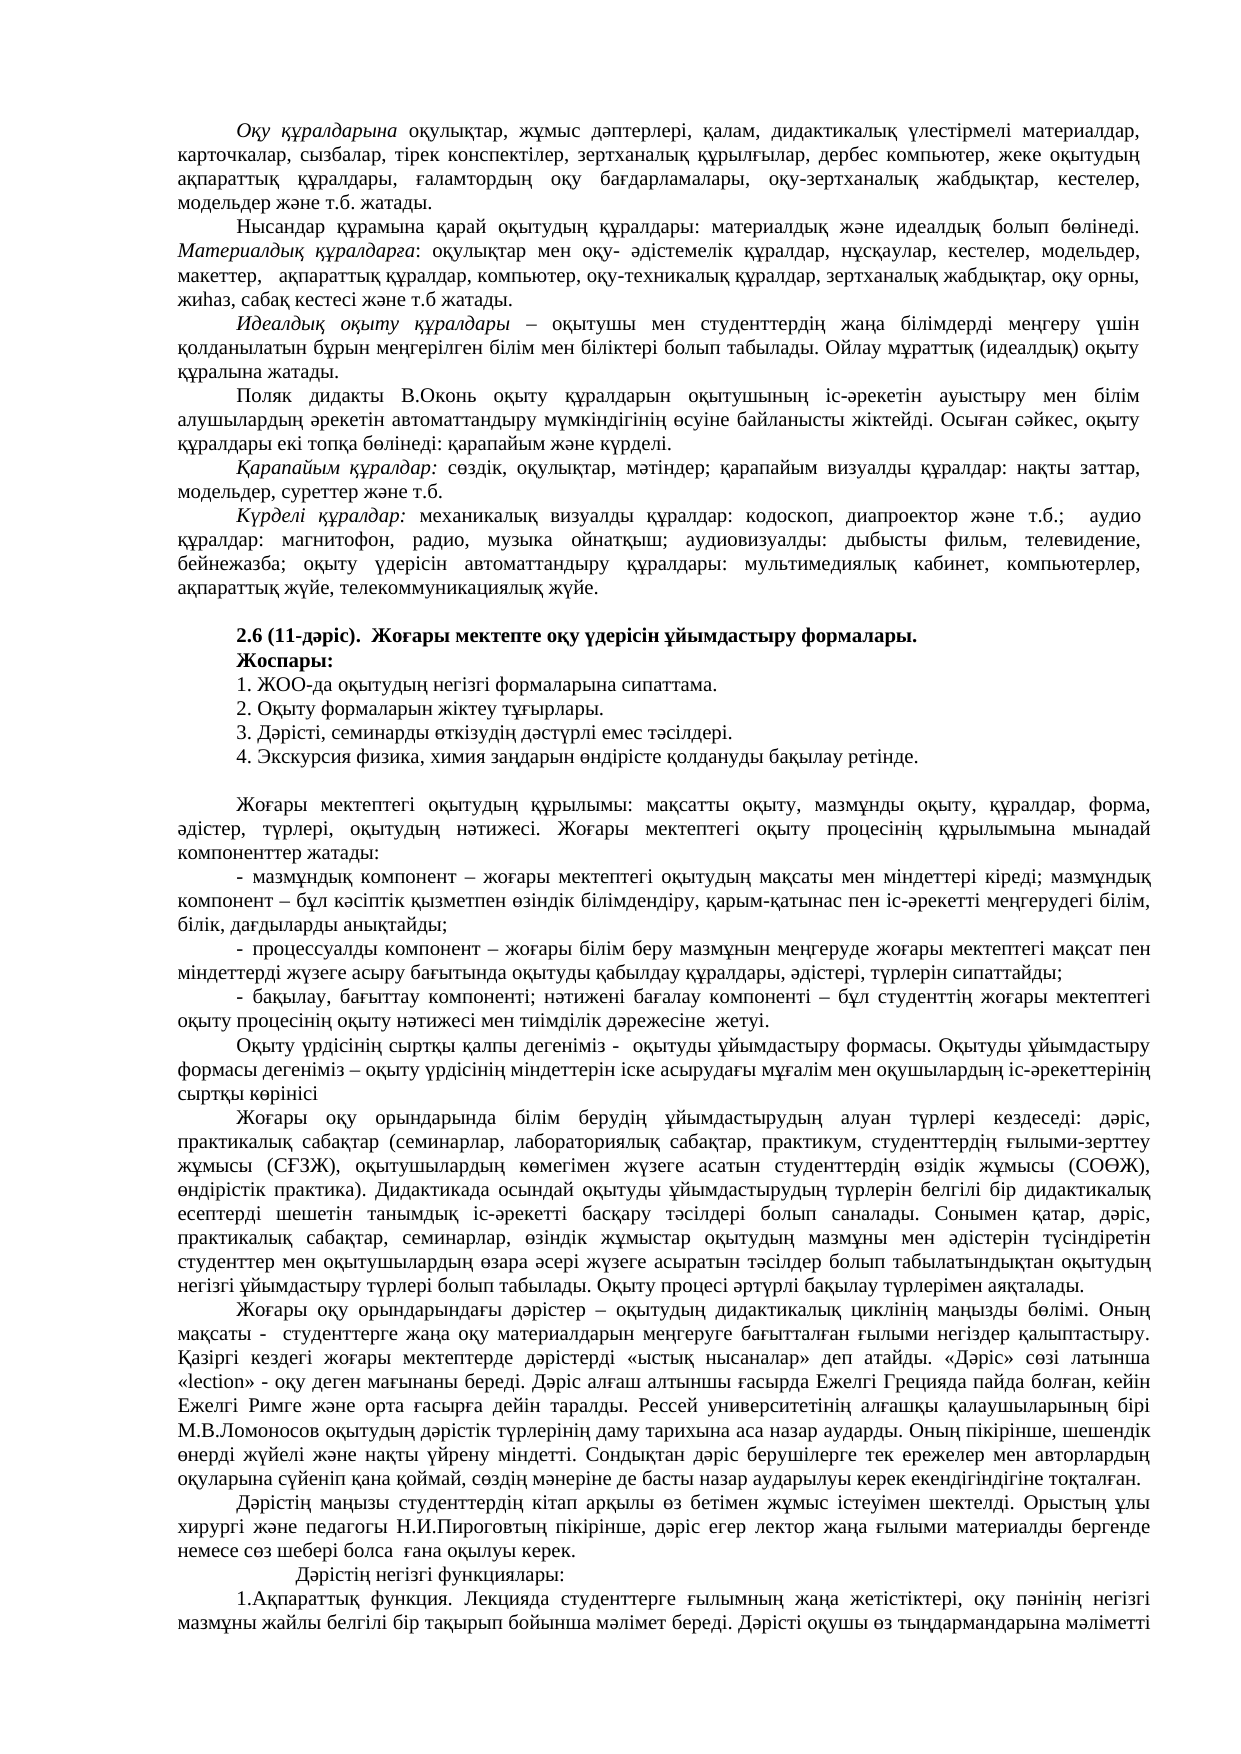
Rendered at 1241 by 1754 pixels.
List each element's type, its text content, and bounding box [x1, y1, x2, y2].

text 2.6 (11-дәріс). Жоғары мектепте оқу үдерісін ұйымдастыру формалары. [177, 623, 1152, 647]
text Жоғары оқу орындарында білім берудің ұйымдастырудың алуан түрлері кездеседі: дәріс, практикалық сабақтар (семинарлар, лабораториялық сабақтар, практикум, студенттердің ғылыми-зерттеу жұмысы (СҒЗЖ), оқытушылардың көмегімен жүзеге асатын студенттердің өзідік жұмысы (СОӨЖ), өндірістік практика). Дидактикада осындай оқытуды ұйымдастырудың түрлерін белгілі бір дидактикалық есептерді шешетін танымдық іс-әрекетті басқару тәсілдері болып саналады. Сонымен қатар, дәріс, практикалық сабақтар, семинарлар, өзіндік жұмыстар оқытудың мазмұны мен әдістерін түсіндіретін студенттер мен оқытушылардың өзара әсері жүзеге асыратын тәсілдер болып табылатындықтан оқытудың негізгі ұйымдастыру түрлері болып табылады. Оқыту процесі әртүрлі бақылау түрлерімен аяқталады. [177, 1105, 1152, 1297]
text Дәрістің негізгі функциялары: [236, 1562, 1152, 1586]
text Дәрістің маңызы студенттердің кітап арқылы өз бетімен жұмыс істеуімен шектелді. Орыстың ұлы хирургі және педагогы Н.И.Пироговтың пікірінше, дәріс егер лектор жаңа ғылыми материалды бергенде немесе сөз шебері болса ғана оқылуы керек. [177, 1490, 1152, 1562]
text 3. Дәрісті, семинарды өткізудің дәстүрлі емес тәсілдері. [177, 720, 1152, 744]
text Жоғары оқу орындарындағы дәрістер – оқытудың дидактикалық циклінің маңызды бөлімі. Оның мақсаты - студенттерге жаңа оқу материалдарын меңгеруге бағытталған ғылыми негіздер қалыптастыру. Қазіргі кездегі жоғары мектептерде дәрістерді «ыстық нысаналар» деп атайды. «Дәріс» сөзі латынша «lection» - оқу деген мағынаны береді. Дәріс алғаш алтыншы ғасырда Ежелгі Грецияда пайда болған, кейін Ежелгі Римге және орта ғасырға дейін таралды. Рессей университетінің алғашқы қалаушыларының бірі М.В.Ломоносов оқытудың дәрістік түрлерінің даму тарихына аса назар аударды. Оның пікірінше, шешендік өнерді жүйелі және нақты үйрену міндетті. Сондықтан дәріс берушілерге тек ережелер мен авторлардың оқуларына сүйеніп қана қоймай, сөздің мәнеріне де басты назар аударылуы керек екендігіндігіне тоқталған. [177, 1297, 1152, 1490]
list бақылау, бағыттау компоненті; нәтижені бағалау компоненті – бұл студенттің жоғары мектептегі оқыту процесінің оқыту нәтижесі мен тиімділік дәрежесіне жетуі. [177, 984, 1152, 1032]
text Оқыту үрдісінің сыртқы қалпы дегеніміз - оқытуды ұйымдастыру формасы. Оқытуды ұйымдастыру формасы дегеніміз – оқыту үрдісінің міндеттерін іске асырудағы мұғалім мен оқушылардың іс-әрекеттерінің сыртқы көрінісі [177, 1032, 1152, 1105]
text Нысандар құрамына қарай оқытудың құралдары: материалдық және идеалдық болып бөлінеді. Материалдық құралдарға: оқулықтар мен оқу- әдістемелік құралдар, нұсқаулар, кестелер, модельдер, макеттер, ақпараттық құралдар, компьютер, оқу-техникалық құралдар, зертханалық жабдықтар, оқу орны, жиһаз, сабақ кестесі және т.б жатады. [177, 214, 1141, 311]
text Жоспары: [177, 647, 1152, 672]
text 4. Экскурсия физика, химия заңдарын өндірісте қолдануды бақылау ретінде. [177, 744, 1152, 768]
text Оқу құралдарына оқулықтар, жұмыс дәптерлері, қалам, дидактикалық үлестірмелі материалдар, карточкалар, сызбалар, тірек конспектілер, зертханалық құрылғылар, дербес компьютер, жеке оқытудың ақпараттық құралдары, ғаламтордың оқу бағдарламалары, оқу-зертханалық жабдықтар, кестелер, модельдер және т.б. жатады. [177, 118, 1141, 214]
list процессуалды компонент – жоғары білім беру мазмұнын меңгеруде жоғары мектептегі мақсат пен міндеттерді жүзеге асыру бағытында оқытуды қабылдау құралдары, әдістері, түрлерін сипаттайды; [177, 936, 1152, 984]
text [177, 1586, 1152, 1634]
text Идеалдық оқыту құралдары – оқытушы мен студенттердің жаңа білімдерді меңгеру үшін қолданылатын бұрын меңгерілген білім мен біліктері болып табылады. Ойлау мұраттық (идеалдық) оқыту құралына жатады. [177, 311, 1141, 383]
text Қарапайым құралдар: сөздік, оқулықтар, мәтіндер; қарапайым визуалды құралдар: нақты заттар, модельдер, суреттер және т.б. [177, 455, 1141, 503]
list мазмұндық компонент – жоғары мектептегі оқытудың мақсаты мен міндеттері кіреді; мазмұндық компонент – бұл кәсіптік қызметпен өзіндік білімдендіру, қарым-қатынас пен іс-әрекетті меңгерудегі білім, білік, дағдыларды анықтайды; [177, 864, 1152, 936]
text Жоғары мектептегі оқытудың құрылымы: мақсатты оқыту, мазмұнды оқыту, құралдар, форма, әдістер, түрлері, оқытудың нәтижесі. Жоғары мектептегі оқыту процесінің құрылымына мынадай компоненттер жатады: [177, 792, 1152, 864]
text Поляк дидакты В.Оконь оқыту құралдарын оқытушының іс-әрекетін ауыстыру мен білім алушылардың әрекетін автоматтандыру мүмкіндігінің өсуіне байланысты жіктейді. Осыған сәйкес, оқыту құралдары екі топқа бөлінеді: қарапайым және күрделі. [177, 383, 1141, 455]
text Күрделі құралдар: механикалық визуалды құралдар: кодоскоп, диапроектор және т.б.; аудио құралдар: магнитофон, радио, музыка ойнатқыш; аудиовизуалды: дыбысты фильм, телевидение, бейнежазба; оқыту үдерісін автоматтандыру құралдары: мультимедиялық кабинет, компьютерлер, ақпараттық жүйе, телекоммуникациялық жүйе. [177, 503, 1141, 599]
text 1. ЖОО-да оқытудың негізгі формаларына сипаттама. [177, 672, 1152, 696]
text 2. Оқыту формаларын жіктеу тұғырлары. [177, 696, 1152, 720]
